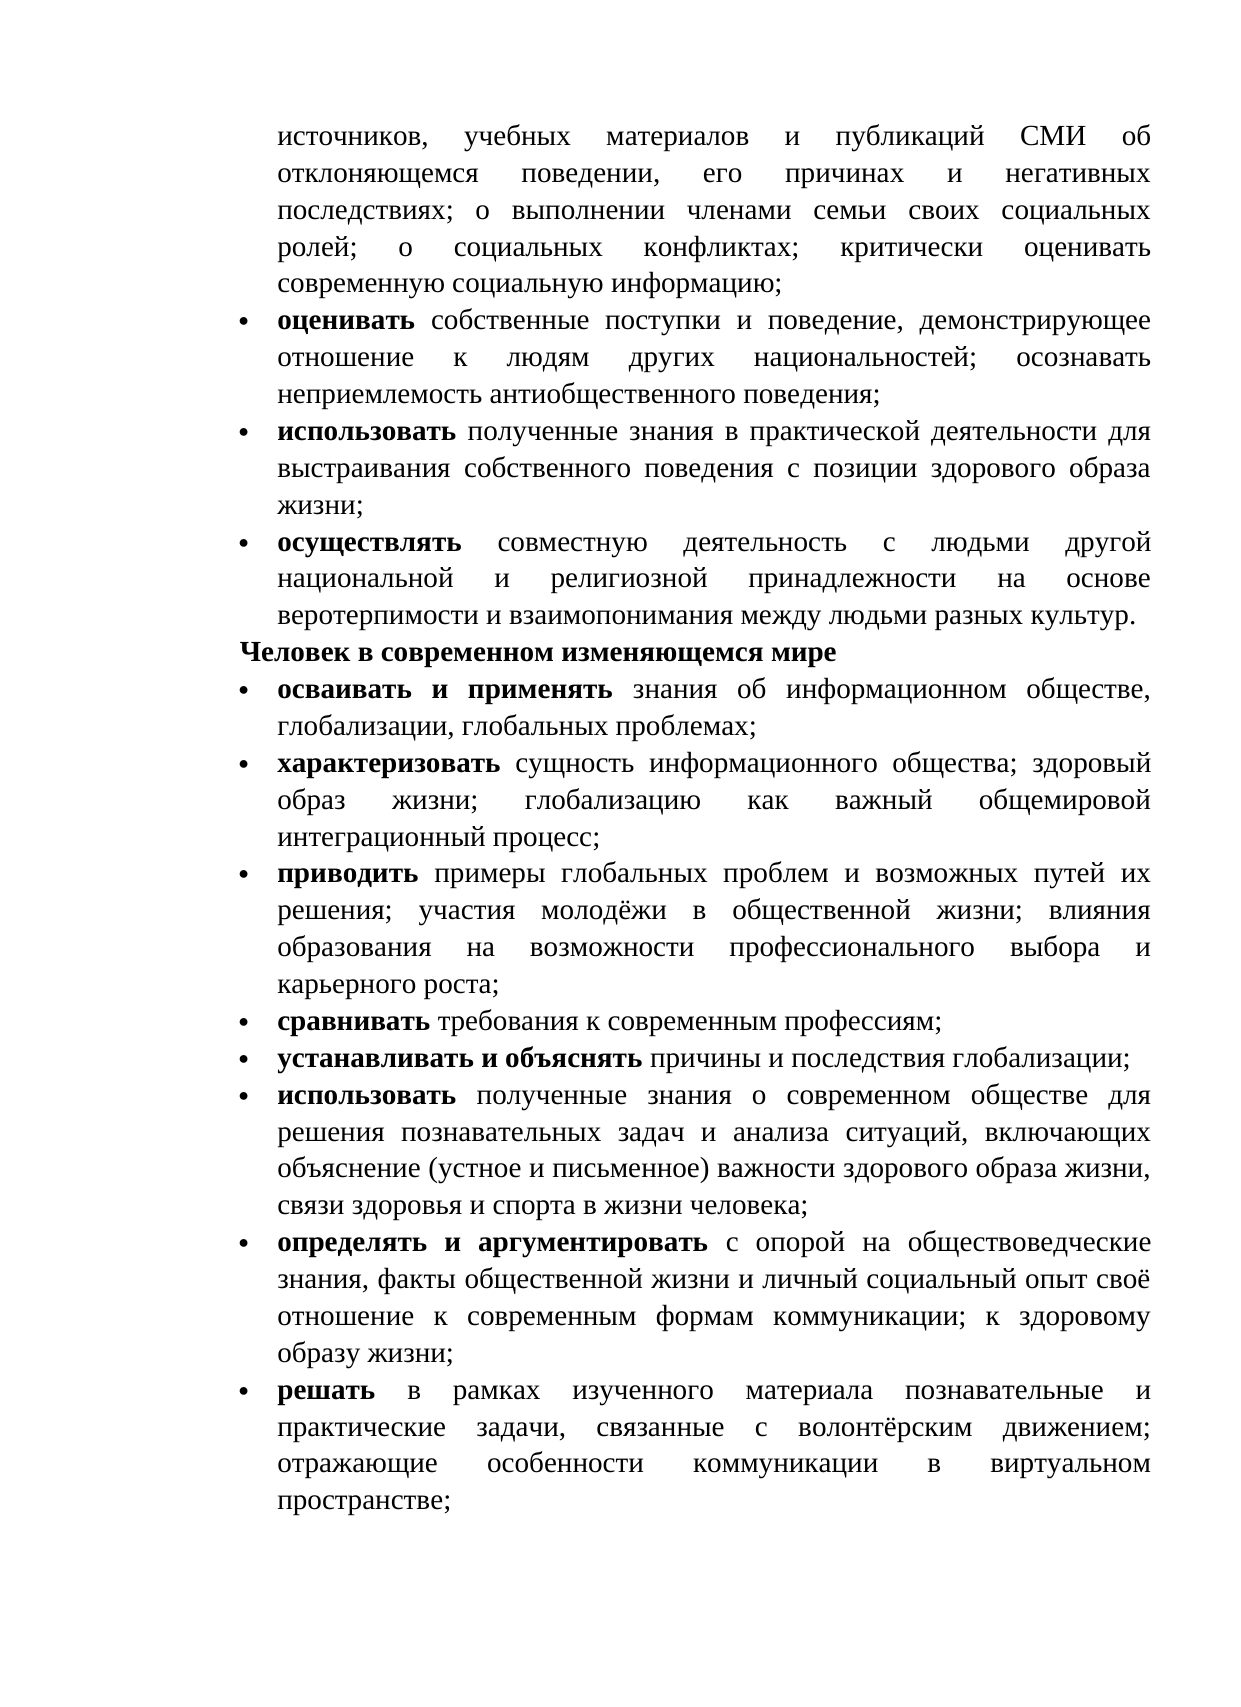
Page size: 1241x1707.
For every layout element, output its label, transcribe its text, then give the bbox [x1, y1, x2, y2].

list решать в рамках изученного материала познавательные и практические задачи, связанные с волонтёрским движением; отражающие особенности коммуникации в виртуальном пространстве; [239, 1372, 1152, 1516]
list устанавливать и объяснять причины и последствия глобализации; [239, 1040, 1152, 1073]
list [239, 118, 1152, 299]
list осуществлять совместную деятельность с людьми другой национальной и религиозной принадлежности на основе веротерпимости и взаимопонимания между людьми разных культур. [239, 524, 1152, 631]
list приводить примеры глобальных проблем и возможных путей их решения; участия молодёжи в общественной жизни; влияния образования на возможности профессионального выбора и карьерного роста; [239, 856, 1152, 1000]
list определять и аргументировать с опорой на обществоведческие знания, факты общественной жизни и личный социальный опыт своё отношение к современным формам коммуникации; к здоровому образу жизни; [239, 1224, 1152, 1368]
text Человек в современном изменяющемся мире [177, 634, 1152, 668]
list использовать полученные знания о современном обществе для решения познавательных задач и анализа ситуаций, включающих объяснение (устное и письменное) важности здорового образа жизни, связи здоровья и спорта в жизни человека; [239, 1077, 1152, 1221]
list сравнивать требования к современным профессиям; [239, 1003, 1152, 1037]
list оценивать собственные поступки и поведение, демонстрирующее отношение к людям других национальностей; осознавать неприемлемость антиобщественного поведения; [239, 302, 1152, 410]
list осваивать и применять знания об информационном обществе, глобализации, глобальных проблемах; [239, 671, 1152, 742]
list использовать полученные знания в практической деятельности для выстраивания собственного поведения с позиции здорового образа жизни; [239, 413, 1152, 520]
list характеризовать сущность информационного общества; здоровый образ жизни; глобализацию как важный общемировой интеграционный процесс; [239, 745, 1152, 852]
